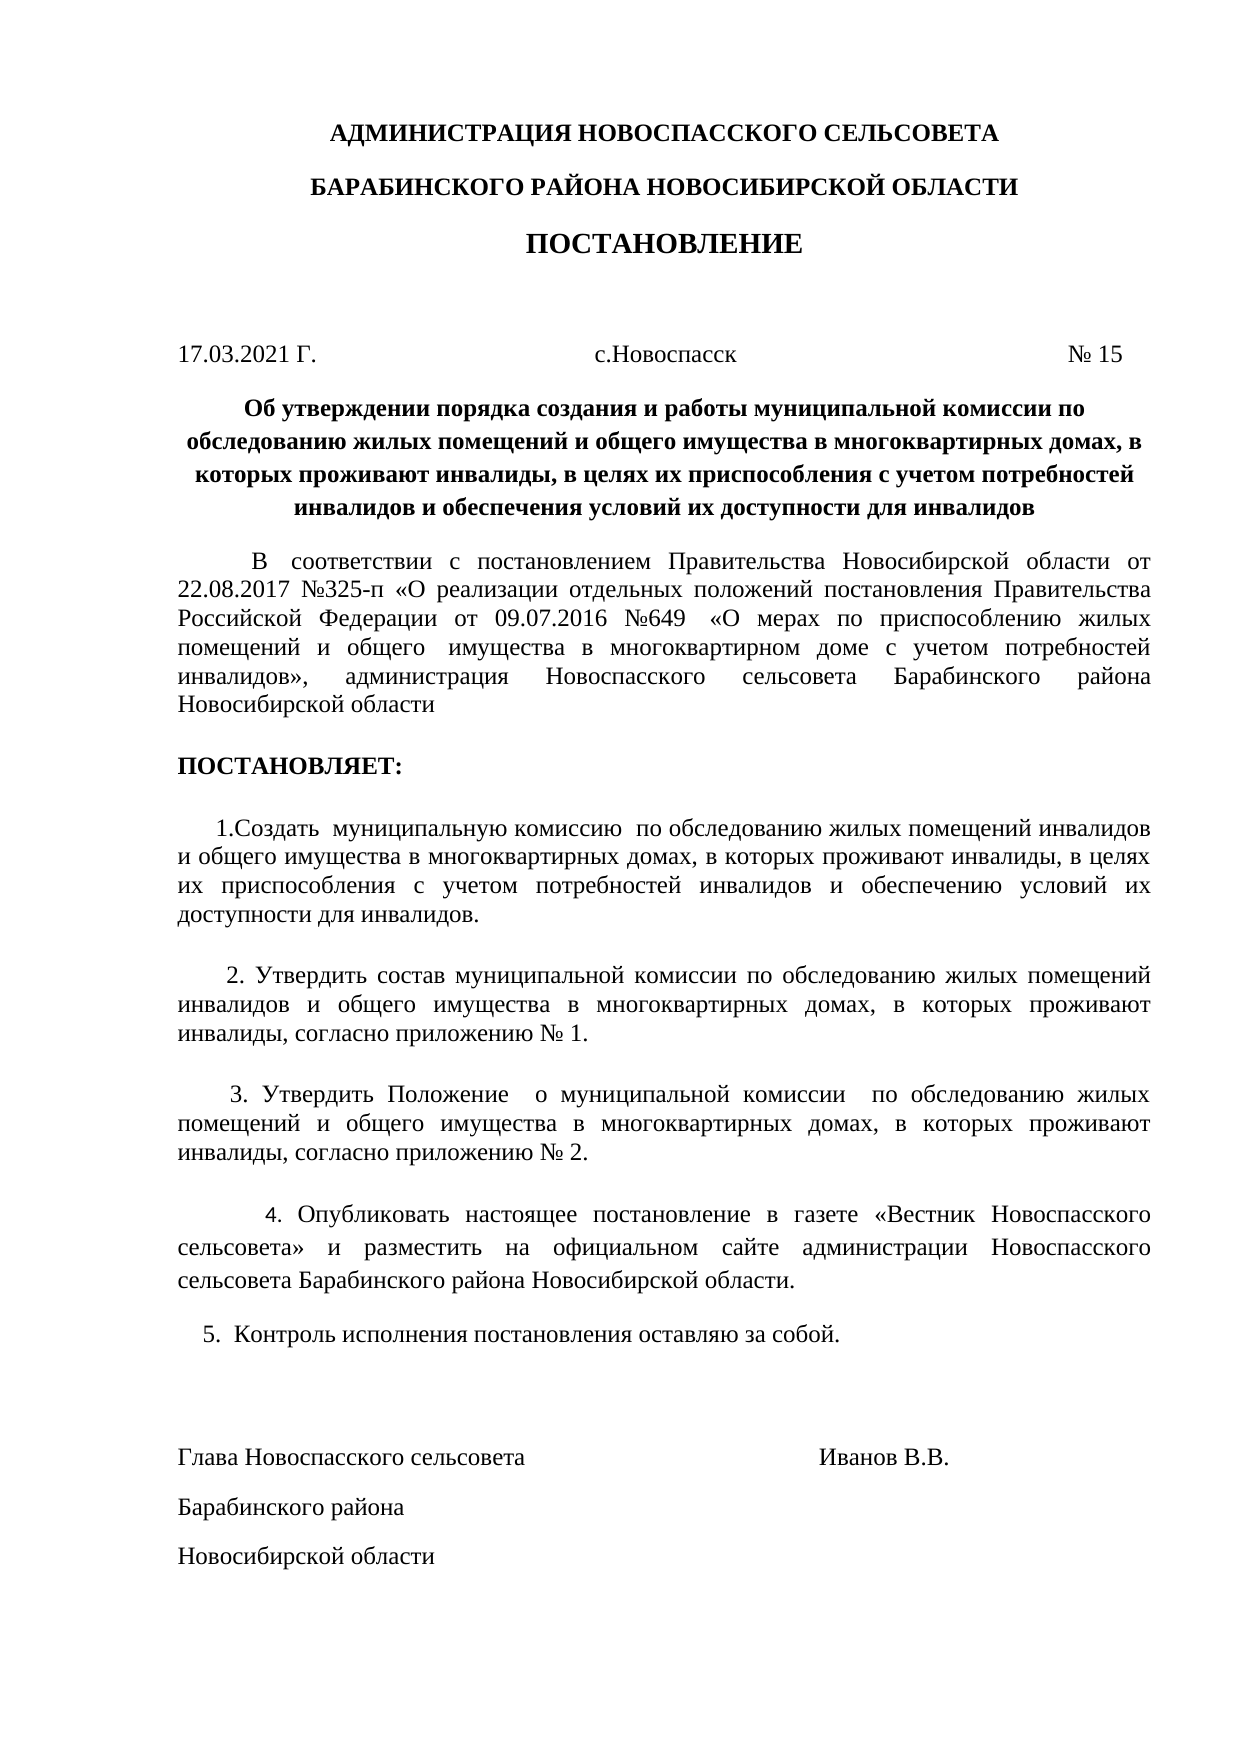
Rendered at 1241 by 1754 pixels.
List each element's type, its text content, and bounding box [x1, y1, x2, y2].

text 2. Утвердить состав муниципальной комиссии по обследованию жилых помещений инвалидов и общего имущества в многоквартирных домах, в которых проживают инвалиды, согласно приложению № 1. [177, 961, 1152, 1047]
text ПОСТАНОВЛЕНИЕ [177, 226, 1152, 259]
text АДМИНИСТРАЦИЯ НОВОСПАССКОГО СЕЛЬСОВЕТА [177, 118, 1152, 147]
text Об утверждении порядка создания и работы муниципальной комиссии по обследованию жилых помещений и общего имущества в многоквартирных домах, в которых проживают инвалиды, в целях их приспособления с учетом потребностей инвалидов и обеспечения условий их доступности для инвалидов [177, 393, 1152, 521]
text Барабинского района [177, 1492, 1152, 1520]
text 4. Опубликовать настоящее постановление в газете «Вестник Новоспасского сельсовета» и разместить на официальном сайте администрации Новоспасского сельсовета Барабинского района Новосибирской области. [177, 1199, 1152, 1294]
text 5. Контроль исполнения постановления оставляю за собой. [177, 1319, 1152, 1348]
text Новосибирской области [177, 1541, 1152, 1570]
text БАРАБИНСКОГО РАЙОНА НОВОСИБИРСКОЙ ОБЛАСТИ [177, 172, 1152, 201]
text 3. Утвердить Положение о муниципальной комиссии по обследованию жилых помещений и общего имущества в многоквартирных домах, в которых проживают инвалиды, согласно приложению № 2. [177, 1079, 1152, 1166]
text Глава Новоспасского сельсовета Иванов В.В. [177, 1442, 1152, 1471]
text 1.Создать муниципальную комиссию по обследованию жилых помещений инвалидов и общего имущества в многоквартирных домах, в которых проживают инвалиды, в целях их приспособления с учетом потребностей инвалидов и обеспечению условий их доступности для инвалидов. [177, 813, 1152, 928]
text 17.03.2021 Г. с.Новоспасск № 15 [177, 339, 1152, 368]
text ПОСТАНОВЛЯЕТ: [177, 751, 1152, 780]
text В соответствии с постановлением Правительства Новосибирской области от 22.08.2017 №325-п «О реализации отдельных положений постановления Правительства Российской Федерации от 09.07.2016 №649 «О мерах по приспособлению жилых помещений и общего имущества в многоквартирном доме с учетом потребностей инвалидов», администрация Новоспасского сельсовета Барабинского района Новосибирской области [177, 546, 1152, 718]
